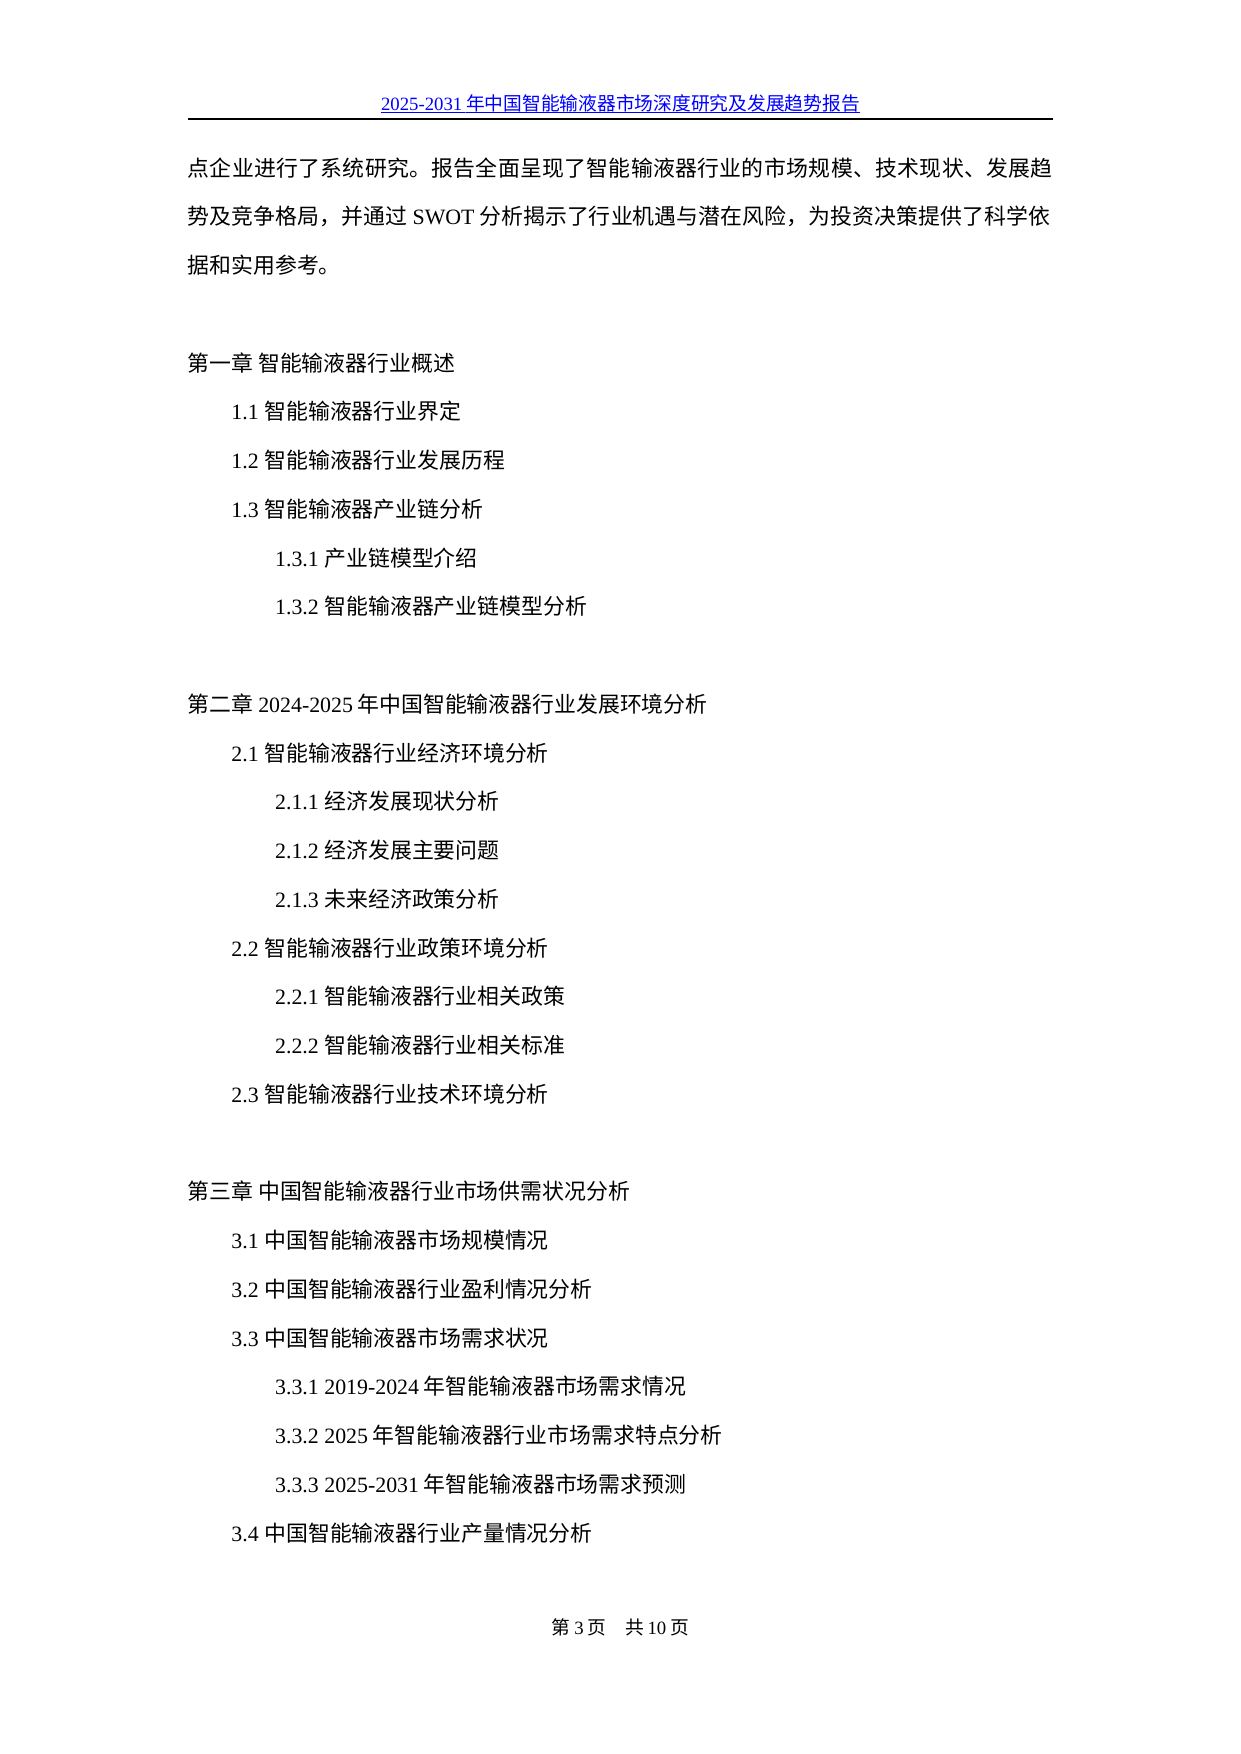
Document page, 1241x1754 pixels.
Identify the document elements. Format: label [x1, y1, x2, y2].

text [187, 150, 1053, 1548]
